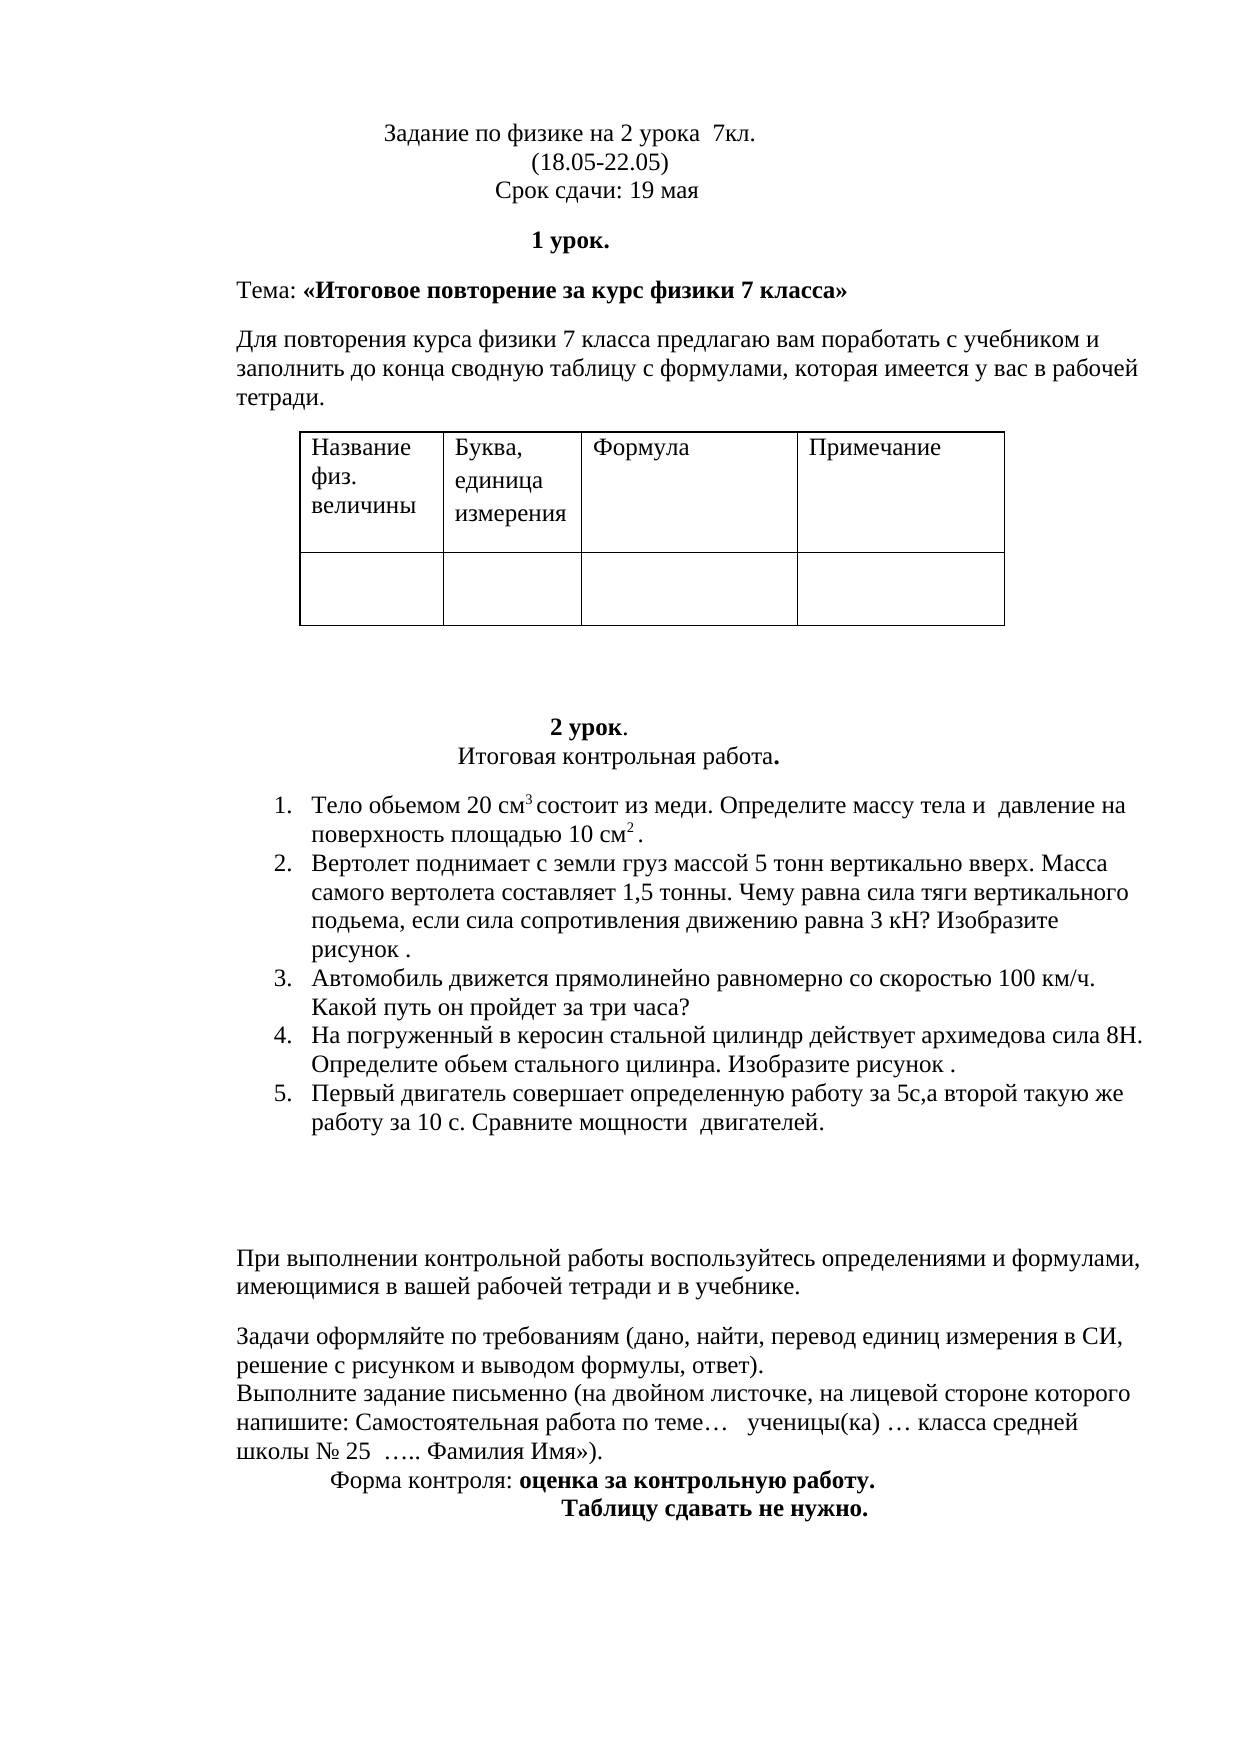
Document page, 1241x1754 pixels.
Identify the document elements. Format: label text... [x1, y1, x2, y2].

list Определите обьем стального цилинра. Изобразите рисунок . [311, 1049, 1152, 1078]
table_cell [301, 553, 443, 625]
text (18.05-22.05) [457, 147, 1152, 176]
text Таблицу сдавать не нужно. [236, 1493, 1152, 1522]
text Выполните задание письменно (на двойном листочке, на лицевой стороне которого напишите: Самостоятельная работа по теме… ученицы(ка) … класса средней школы № 25 ….. Фамилия Имя»). [236, 1378, 1152, 1465]
text При выполнении контрольной работы воспользуйтесь определениями и формулами, имеющимися в вашей рабочей тетради и в учебнике. [236, 1243, 1152, 1300]
text Тема: «Итоговое повторение за курс физики 7 класса» [236, 275, 1152, 303]
text 2 урок. [457, 712, 1152, 741]
list Первый двигатель совершает определенную работу за 5с,а второй такую же работу за 10 с. Сравните мощности двигателей. [274, 1078, 1152, 1136]
list Тело обьемом 20 см3 состоит из меди. Определите массу тела и давление на поверхность площадью 10 см2 . [274, 791, 1152, 848]
table_header Буква, единица измерения [444, 433, 581, 552]
table_header Примечание [798, 433, 1004, 552]
text Срок сдачи: 19 мая [236, 176, 1152, 204]
text Итоговая контрольная работа. [384, 741, 1152, 770]
table_cell [798, 553, 1004, 625]
table_cell [582, 553, 797, 625]
list Автомобиль движется прямолинейно равномерно со скоростью 100 км/ч. Какой путь он пройдет за три часа? [274, 963, 1152, 1021]
list На погруженный в керосин стальной цилиндр действует архимедова сила 8Н. [274, 1021, 1152, 1049]
text 1 урок. [236, 225, 1152, 254]
text Задание по физике на 2 урока 7кл. [310, 118, 1152, 147]
text Для повторения курса физики 7 класса предлагаю вам поработать с учебником и заполнить до конца сводную таблицу с формулами, которая имеется у вас в рабочей тетради. [236, 324, 1152, 411]
table_cell [444, 553, 581, 625]
text Форма контроля: оценка за контрольную работу. [236, 1465, 1152, 1493]
list Вертолет поднимает с земли груз массой 5 тонн вертикально вверх. Масса самого вертолета составляет 1,5 тонны. Чему равна сила тяги вертикального подьема, если сила сопротивления движению равна 3 кН? Изобразите рисунок . [274, 848, 1152, 963]
text Задачи оформляйте по требованиям (дано, найти, перевод единиц измерения в СИ, решение с рисунком и выводом формулы, ответ). [236, 1321, 1152, 1378]
table_header Формула [582, 433, 797, 552]
table_header Название физ. величины [301, 433, 443, 552]
